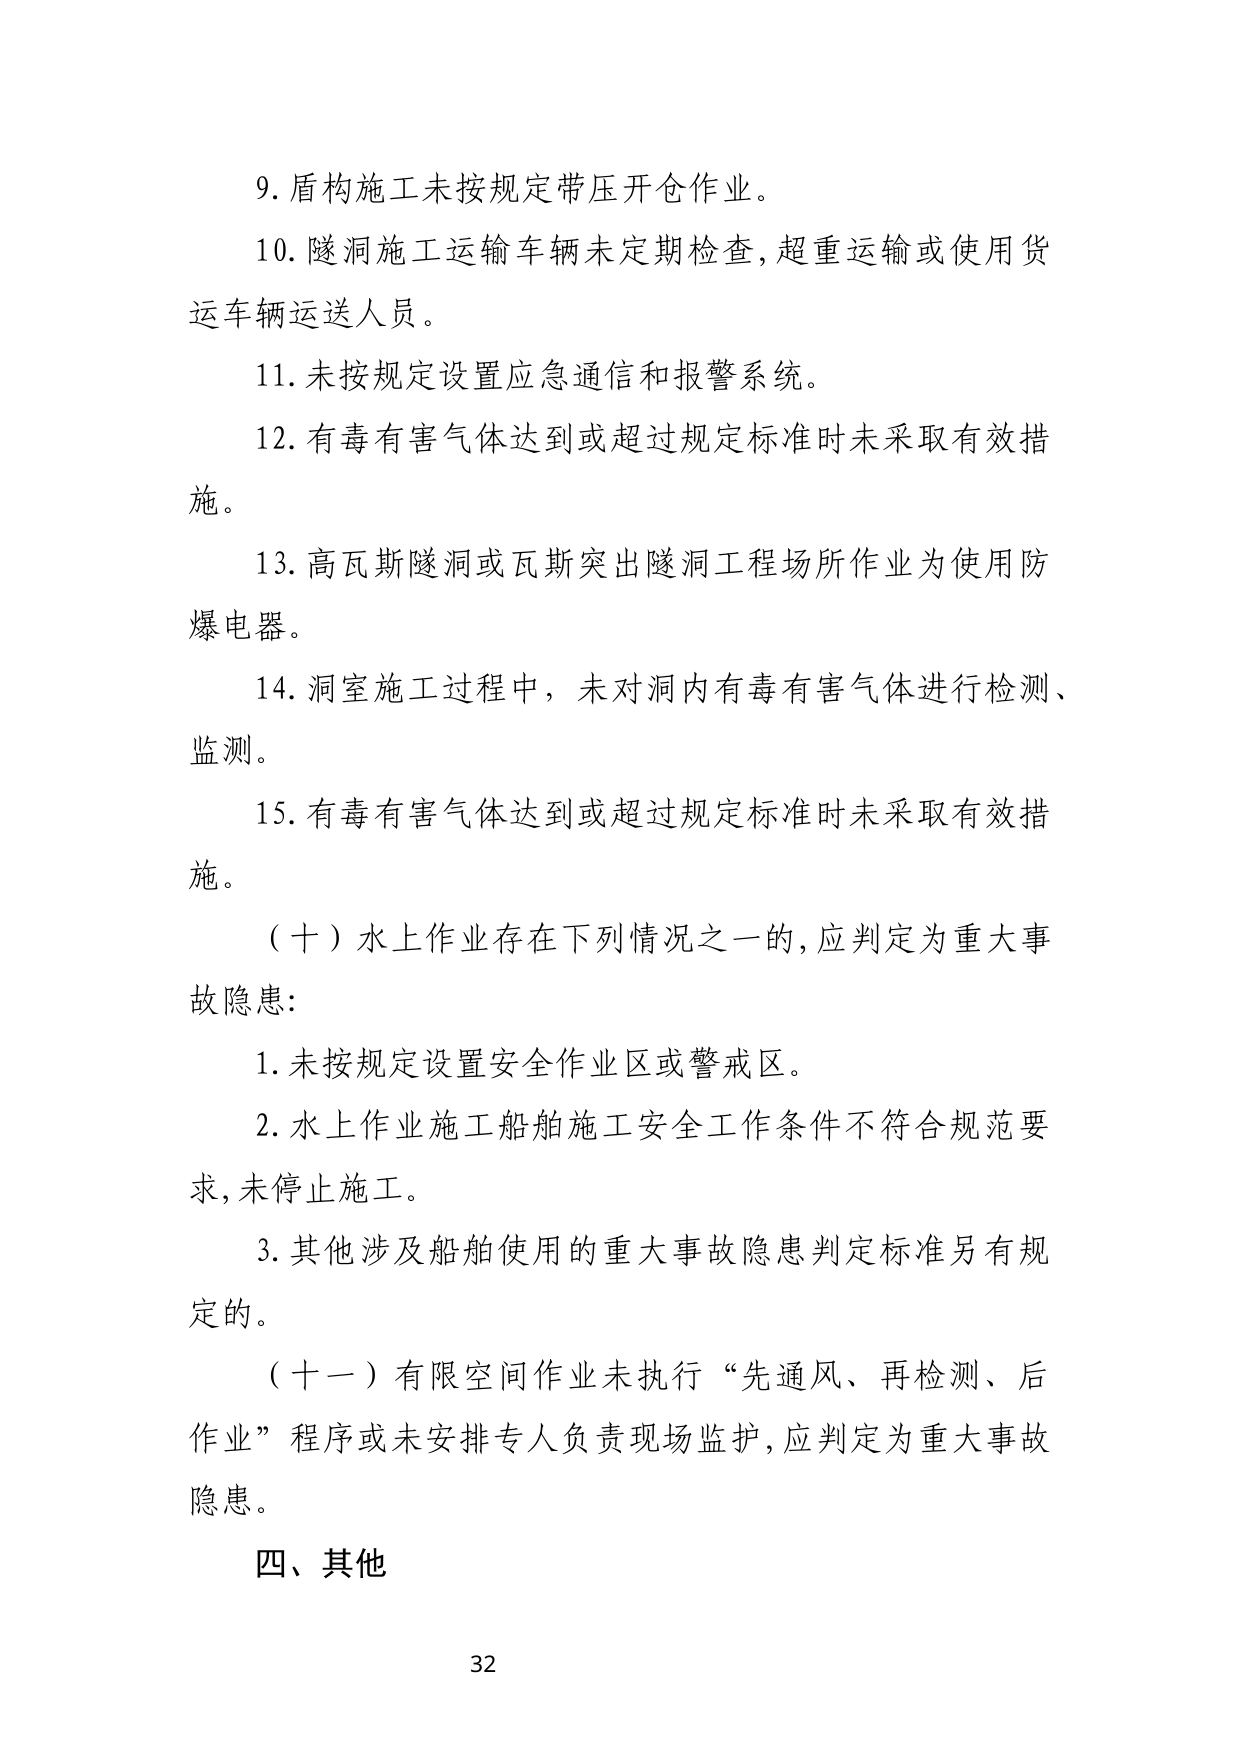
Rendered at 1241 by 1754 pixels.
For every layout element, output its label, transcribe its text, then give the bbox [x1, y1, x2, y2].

text 12.有毒有害气体达到或超过规定标准时未采取有效措施。 [187, 400, 1053, 525]
text 2.水上作业施工船舶施工安全工作条件不符合规范要求,未停止施工。 [187, 1087, 1053, 1212]
text 14.洞室施工过程中，未对洞内有毒有害气体进行检测、监测。 [187, 650, 1053, 775]
text 9.盾构施工未按规定带压开仓作业。 [187, 150, 1053, 212]
text 13.高瓦斯隧洞或瓦斯突出隧洞工程场所作业为使用防爆电器。 [187, 525, 1053, 650]
text 10.隧洞施工运输车辆未定期检查,超重运输或使用货运车辆运送人员。 [187, 212, 1053, 337]
text 11.未按规定设置应急通信和报警系统。 [187, 337, 1053, 400]
text 四、其他 [187, 1525, 1053, 1587]
text 15.有毒有害气体达到或超过规定标准时未采取有效措施。 [187, 775, 1053, 900]
text 3.其他涉及船舶使用的重大事故隐患判定标准另有规定的。 [187, 1212, 1053, 1337]
text （十）水上作业存在下列情况之一的,应判定为重大事故隐患: [187, 900, 1053, 1025]
text 1.未按规定设置安全作业区或警戒区。 [187, 1025, 1053, 1087]
text （十一）有限空间作业未执行“先通风、再检测、后作业”程序或未安排专人负责现场监护,应判定为重大事故隐患。 [187, 1337, 1053, 1525]
